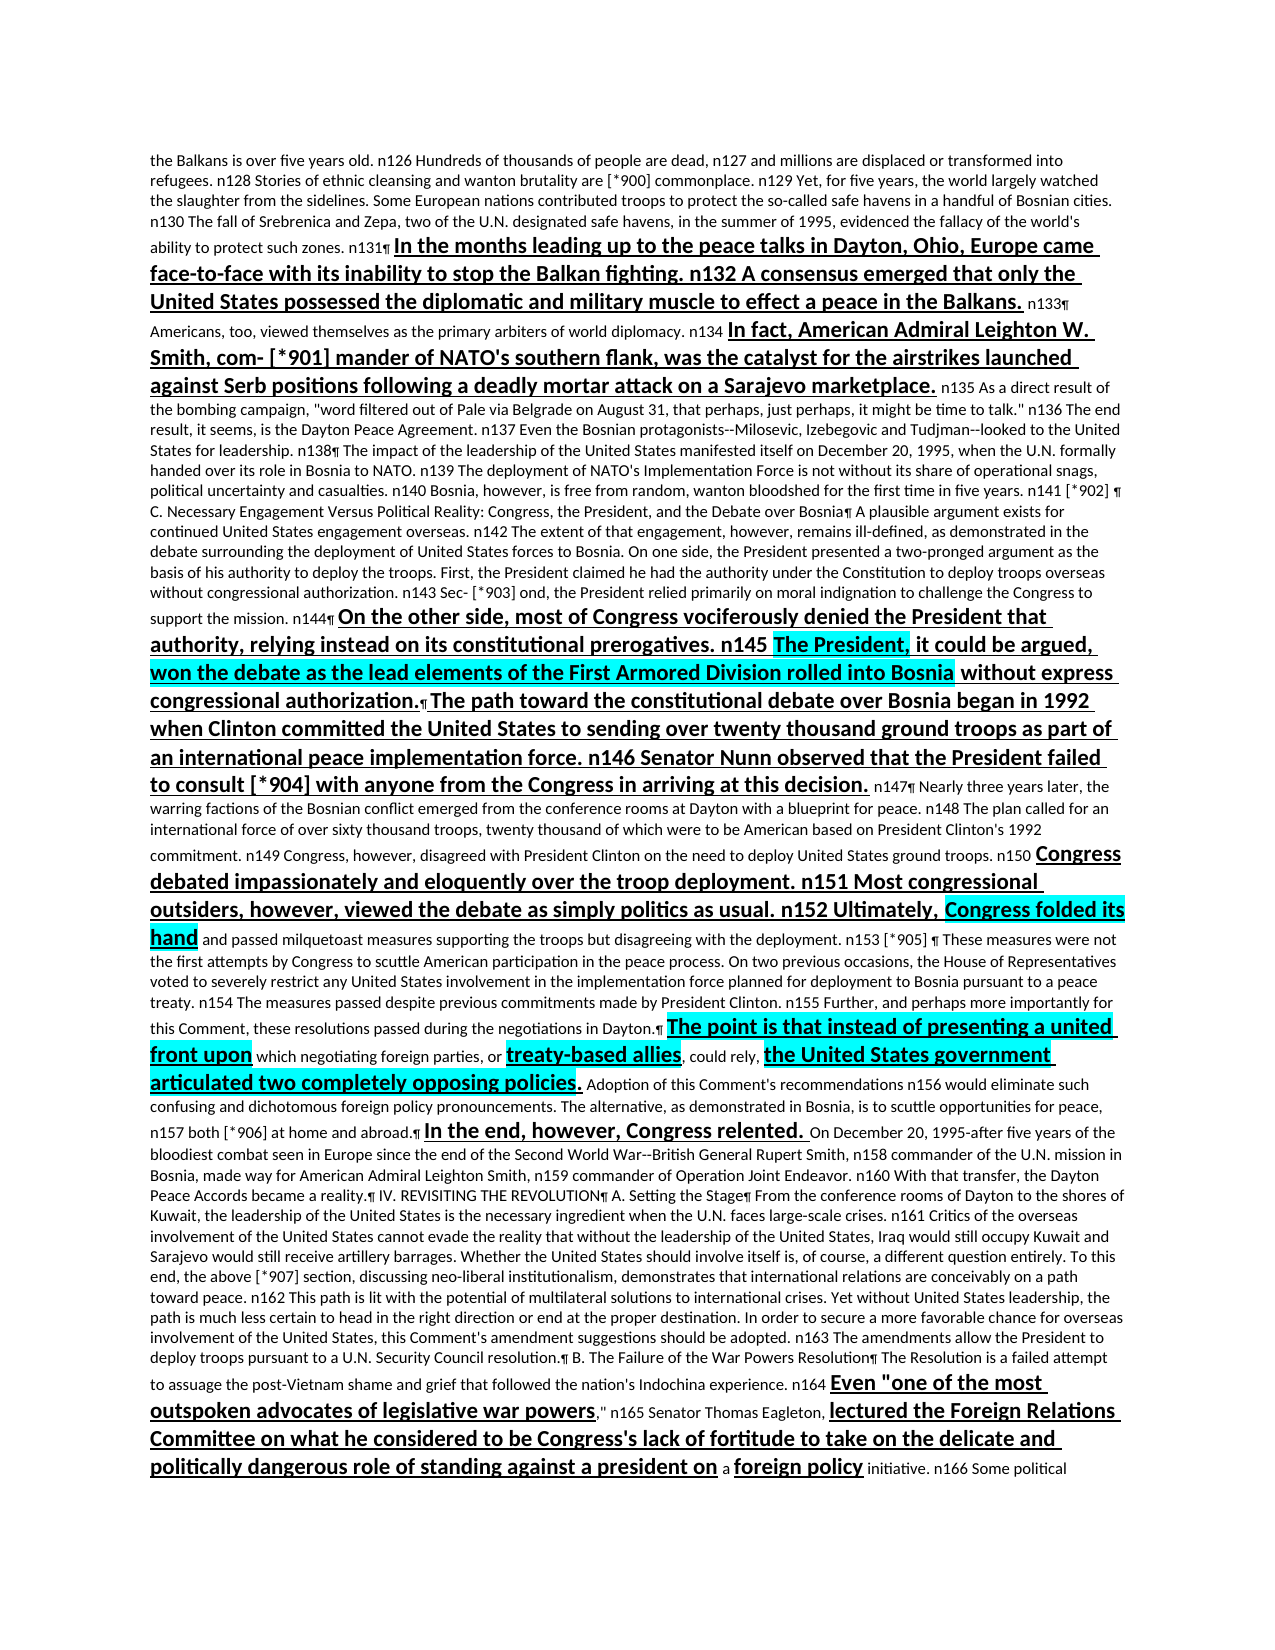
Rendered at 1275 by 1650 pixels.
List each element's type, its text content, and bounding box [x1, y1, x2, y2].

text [150, 150, 1125, 919]
